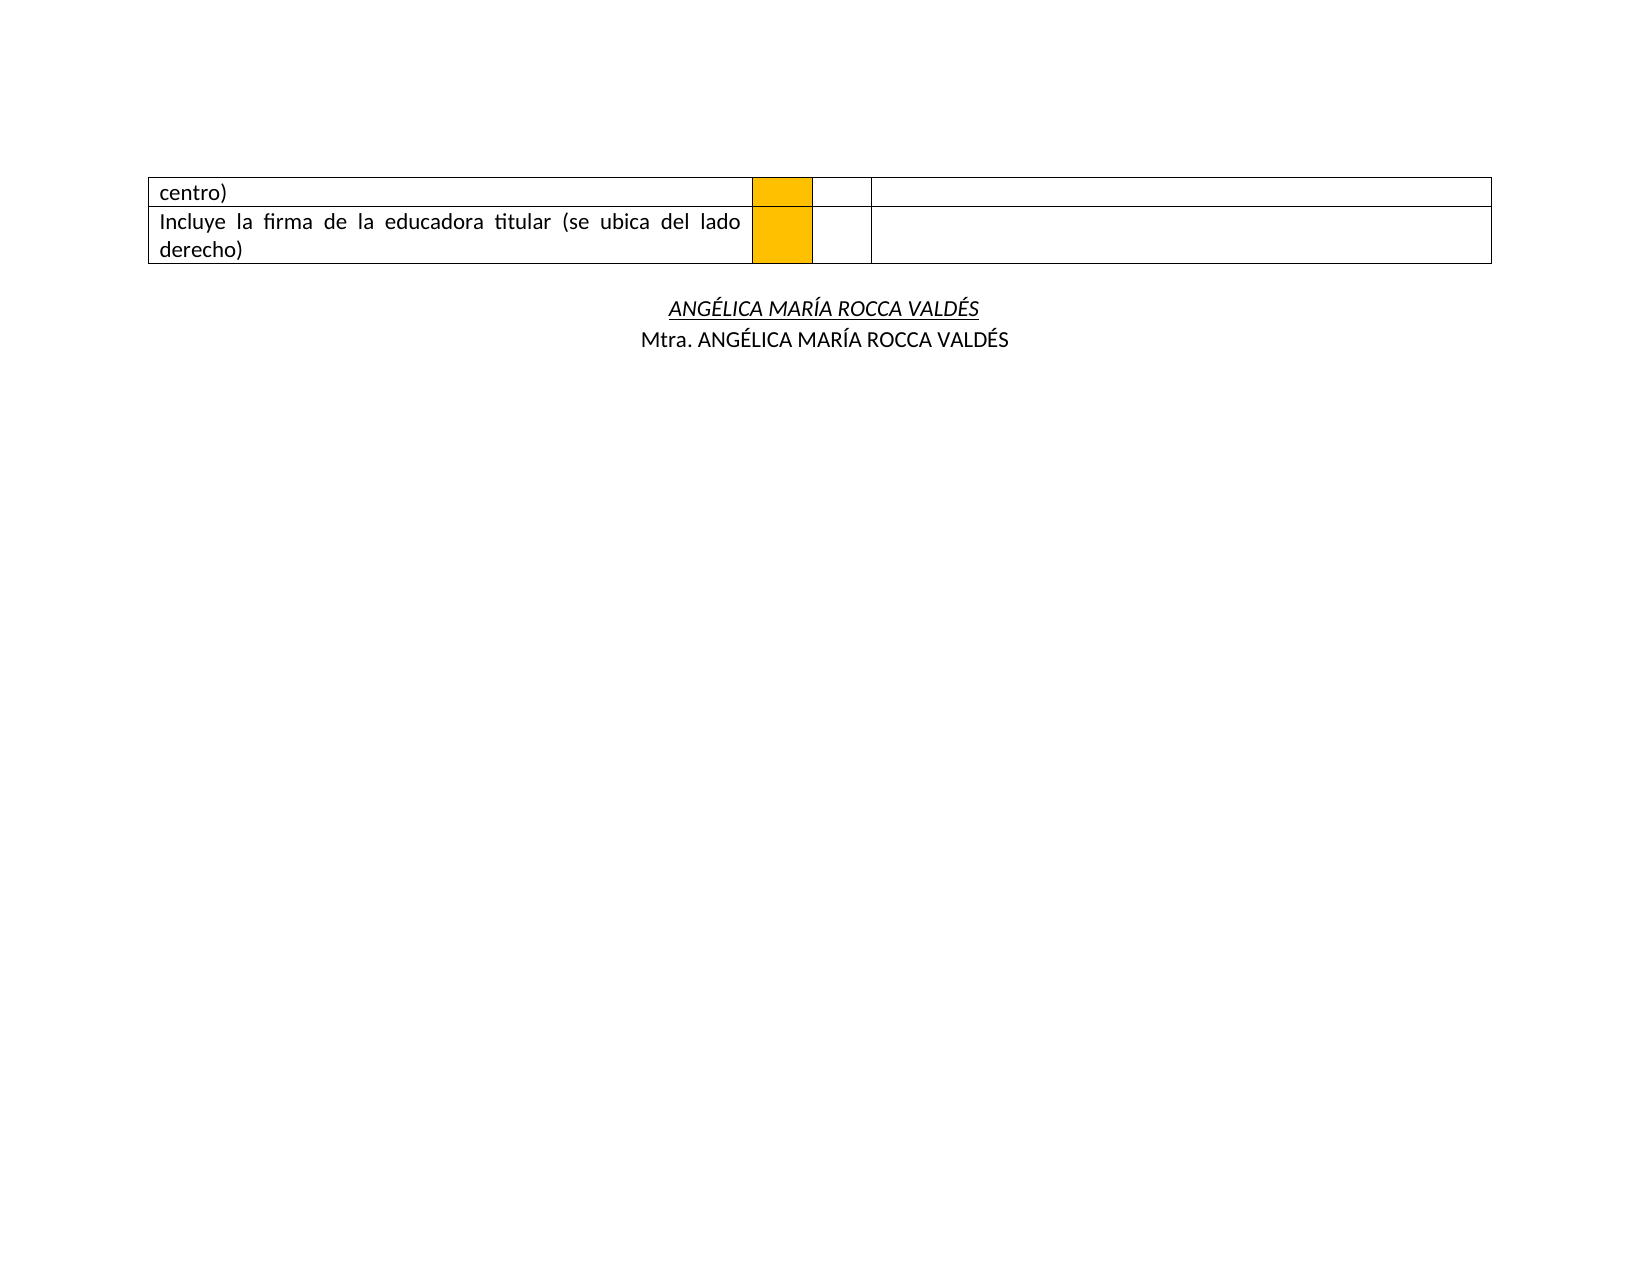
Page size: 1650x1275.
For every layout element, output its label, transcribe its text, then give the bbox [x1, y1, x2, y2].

table_cell [872, 178, 1491, 206]
table_cell [753, 207, 812, 263]
table_cell [813, 207, 871, 263]
text Mtra. ANGÉLICA MARÍA ROCCA VALDÉS [148, 325, 1502, 353]
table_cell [149, 178, 752, 206]
table_cell [753, 178, 812, 206]
table_cell [872, 207, 1491, 263]
table_cell [813, 178, 871, 206]
table_cell Incluye la firma de la educadora titular (se ubica del lado derecho) [149, 207, 752, 263]
text ANGÉLICA MARÍA ROCCA VALDÉS [148, 294, 1502, 323]
